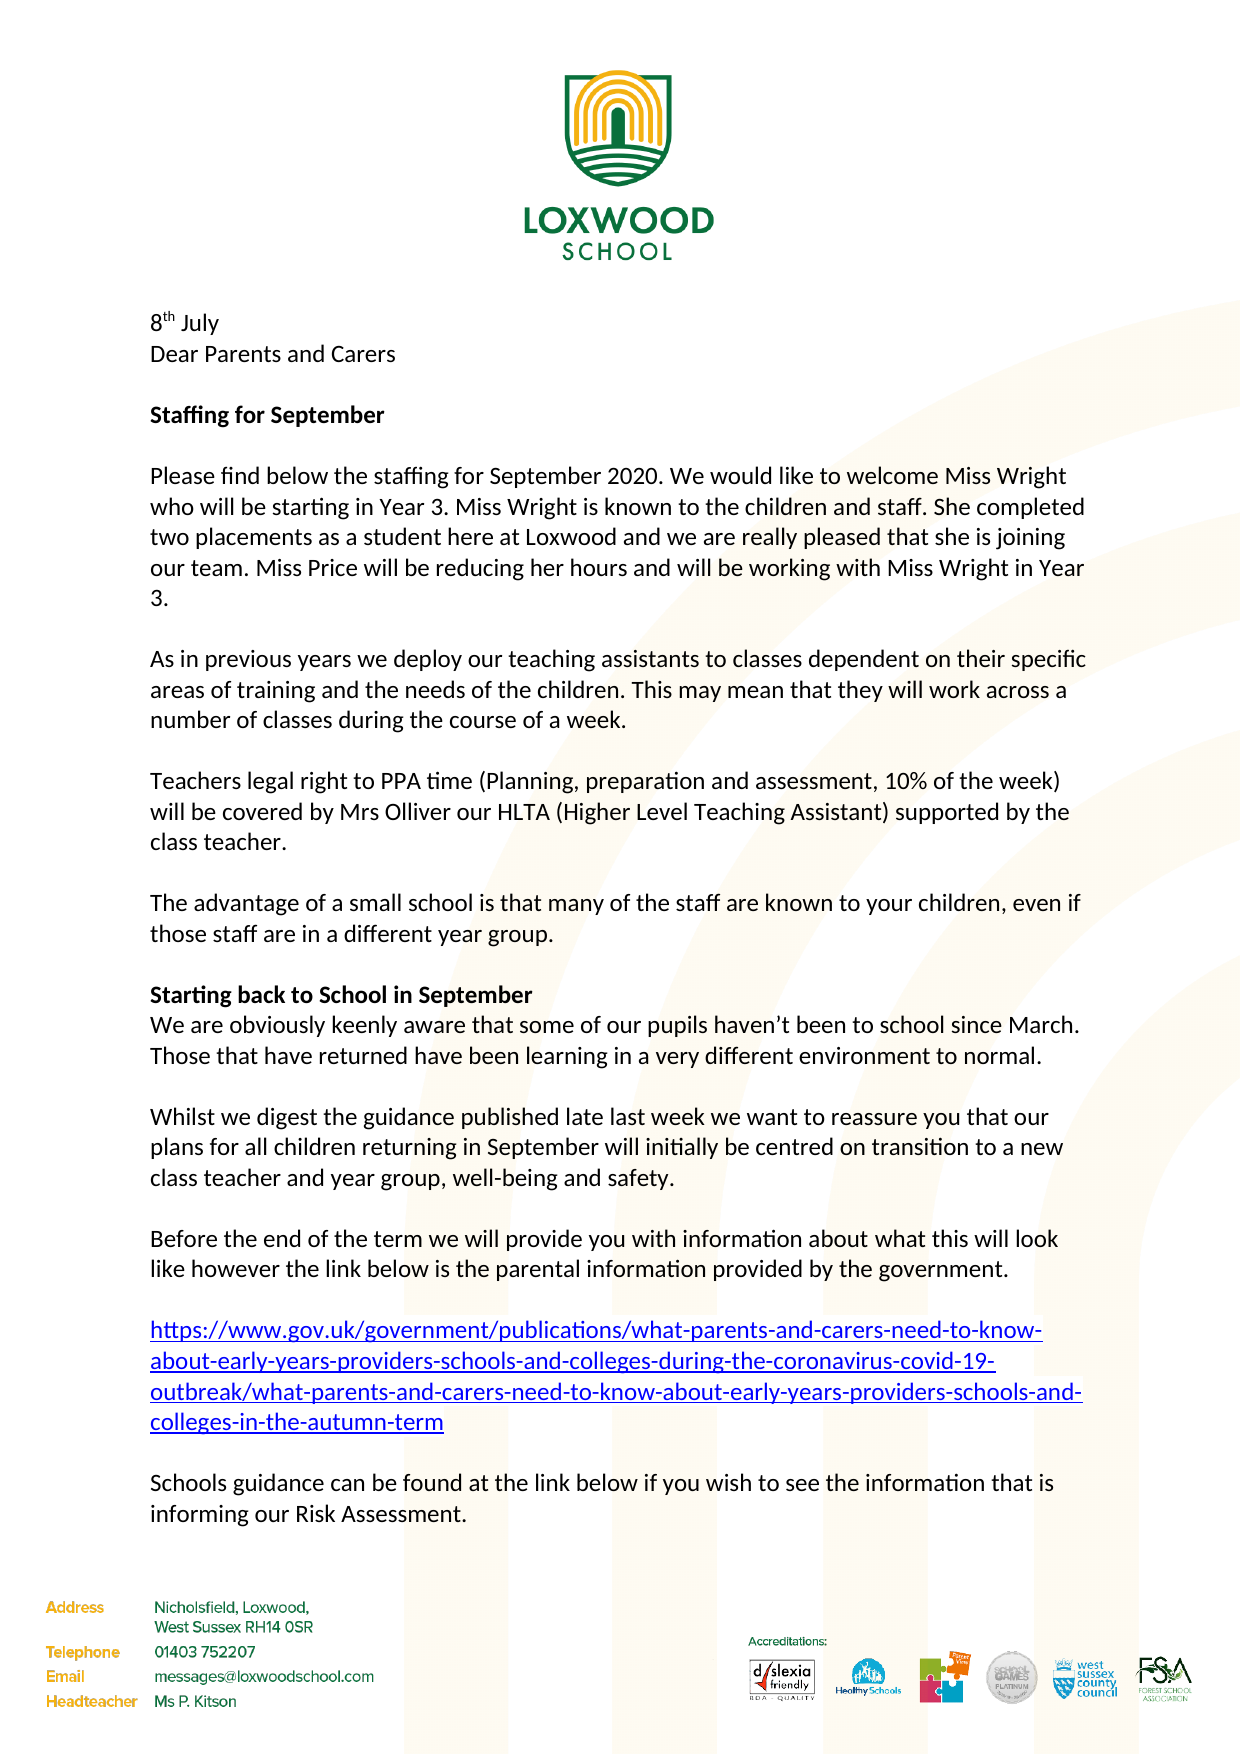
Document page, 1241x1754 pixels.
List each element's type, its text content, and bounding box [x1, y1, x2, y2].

text Starting back to School in September [150, 979, 1090, 1009]
text Staffing for September [150, 399, 1090, 429]
text Whilst we digest the guidance published late last week we want to reassure you that our plans for all children returning in September will initially be centred on transition to a new class teacher and year group, well-being and safety. [150, 1101, 1090, 1193]
picture [0, 300, 1241, 1754]
text Teachers legal right to PPA time (Planning, preparation and assessment, 10% of the week) will be covered by Mrs Olliver our HLTA (Higher Level Teaching Assistant) supported by the class teacher. [150, 765, 1090, 857]
text Schools guidance can be found at the link below if you wish to see the information that is informing our Risk Assessment. [150, 1467, 1090, 1528]
text Dear Parents and Carers [150, 338, 1090, 368]
text Please find below the staffing for September 2020. We would like to welcome Miss Wright who will be starting in Year 3. Miss Wright is known to the children and staff. She completed two placements as a student here at Loxwood and we are really pleased that she is joining our team. Miss Price will be reducing her hours and will be working with Miss Wright in Year 3. [150, 460, 1090, 613]
picture [0, 0, 1241, 291]
text We are obviously keenly aware that some of our pupils haven’t been to school since March. Those that have returned have been learning in a very different environment to normal. [150, 1009, 1090, 1071]
text Before the end of the term we will provide you with information about what this will look like however the link below is the parental information provided by the government. [150, 1223, 1090, 1284]
text https://www.gov.uk/government/publications/what-parents-and-carers-need-to-know-about-early-years-providers-schools-and-colleges-during-the-coronavirus-covid-19-outbreak/what-parents-and-carers-need-to-know-about-early-years-providers-schools-and-colleges-in-the-autumn-term [444, 1315, 1090, 1437]
text 8th July [150, 307, 1090, 338]
text The advantage of a small school is that many of the staff are known to your children, even if those staff are in a different year group. [150, 887, 1090, 948]
text As in previous years we deploy our teaching assistants to classes dependent on their specific areas of training and the needs of the children. This may mean that they will work across a number of classes during the course of a week. [150, 643, 1090, 735]
